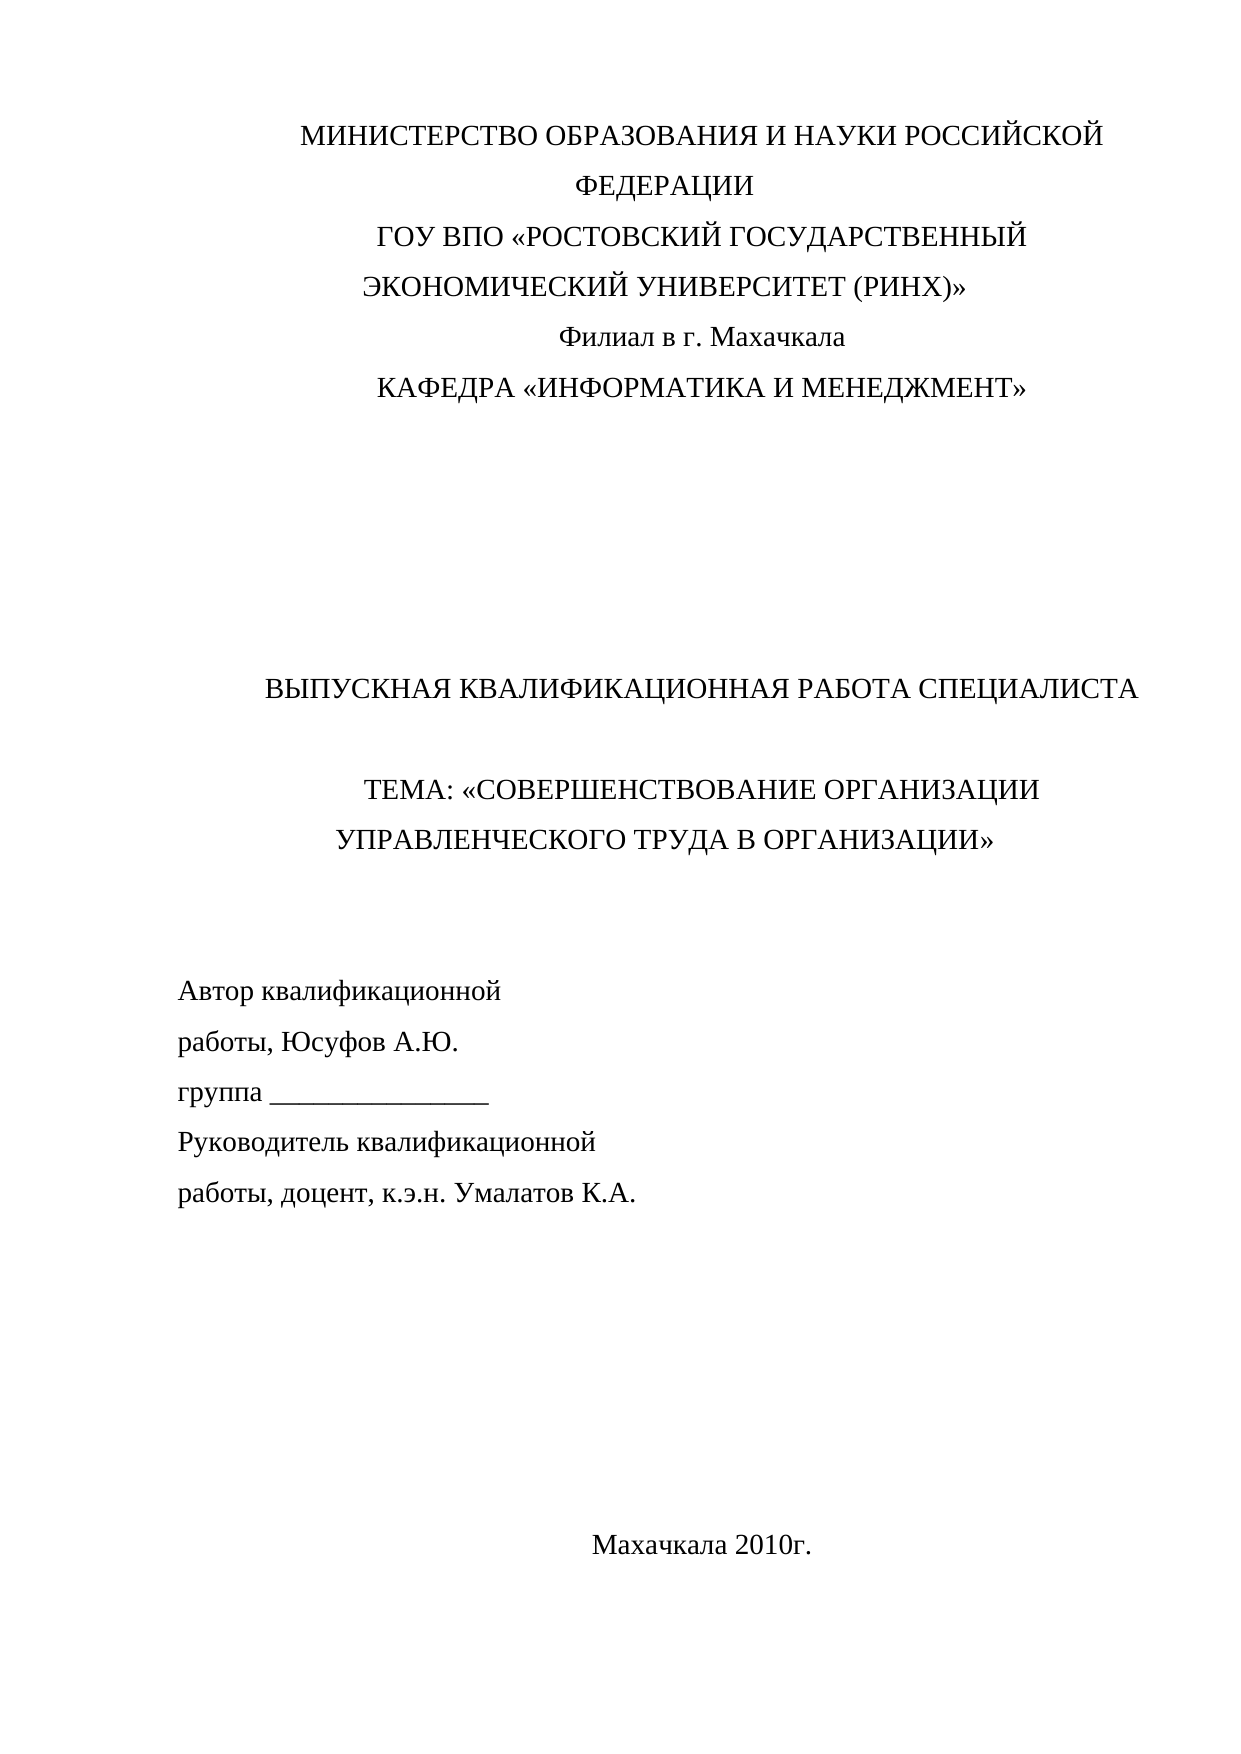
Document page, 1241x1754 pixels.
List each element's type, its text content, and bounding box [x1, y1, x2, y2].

text КАФЕДРА «ИНФОРМАТИКА И МЕНЕДЖМЕНТ» [177, 370, 1152, 403]
text ГОУ ВПО «РОСТОВСКИЙ ГОСУДАРСТВЕННЫЙ ЭКОНОМИЧЕСКИЙ УНИВЕРСИТЕТ (РИНХ)» [177, 219, 1152, 303]
text Автор квалификационной [177, 973, 1152, 1007]
text Филиал в г. Махачкала [177, 319, 1152, 353]
text работы, Юсуфов А.Ю. [177, 1024, 1152, 1057]
text Руководитель квалификационной [177, 1124, 1152, 1158]
text ВЫПУСКНАЯ КВАЛИФИКАЦИОННАЯ РАБОТА СПЕЦИАЛИСТА [177, 672, 1152, 705]
text группа _______________ [177, 1074, 1152, 1108]
text ТЕМА: «Совершенствование организации управленческого труда в организации» [177, 772, 1152, 856]
text МИНИСТЕРСТВО ОБРАЗОВАНИЯ И НАУКИ РОССИЙСКОЙ ФЕДЕРАЦИИ [177, 118, 1152, 202]
text Махачкала 2010г. [177, 1527, 1152, 1560]
text работы, доцент, к.э.н. Умалатов К.А. [177, 1175, 1152, 1208]
